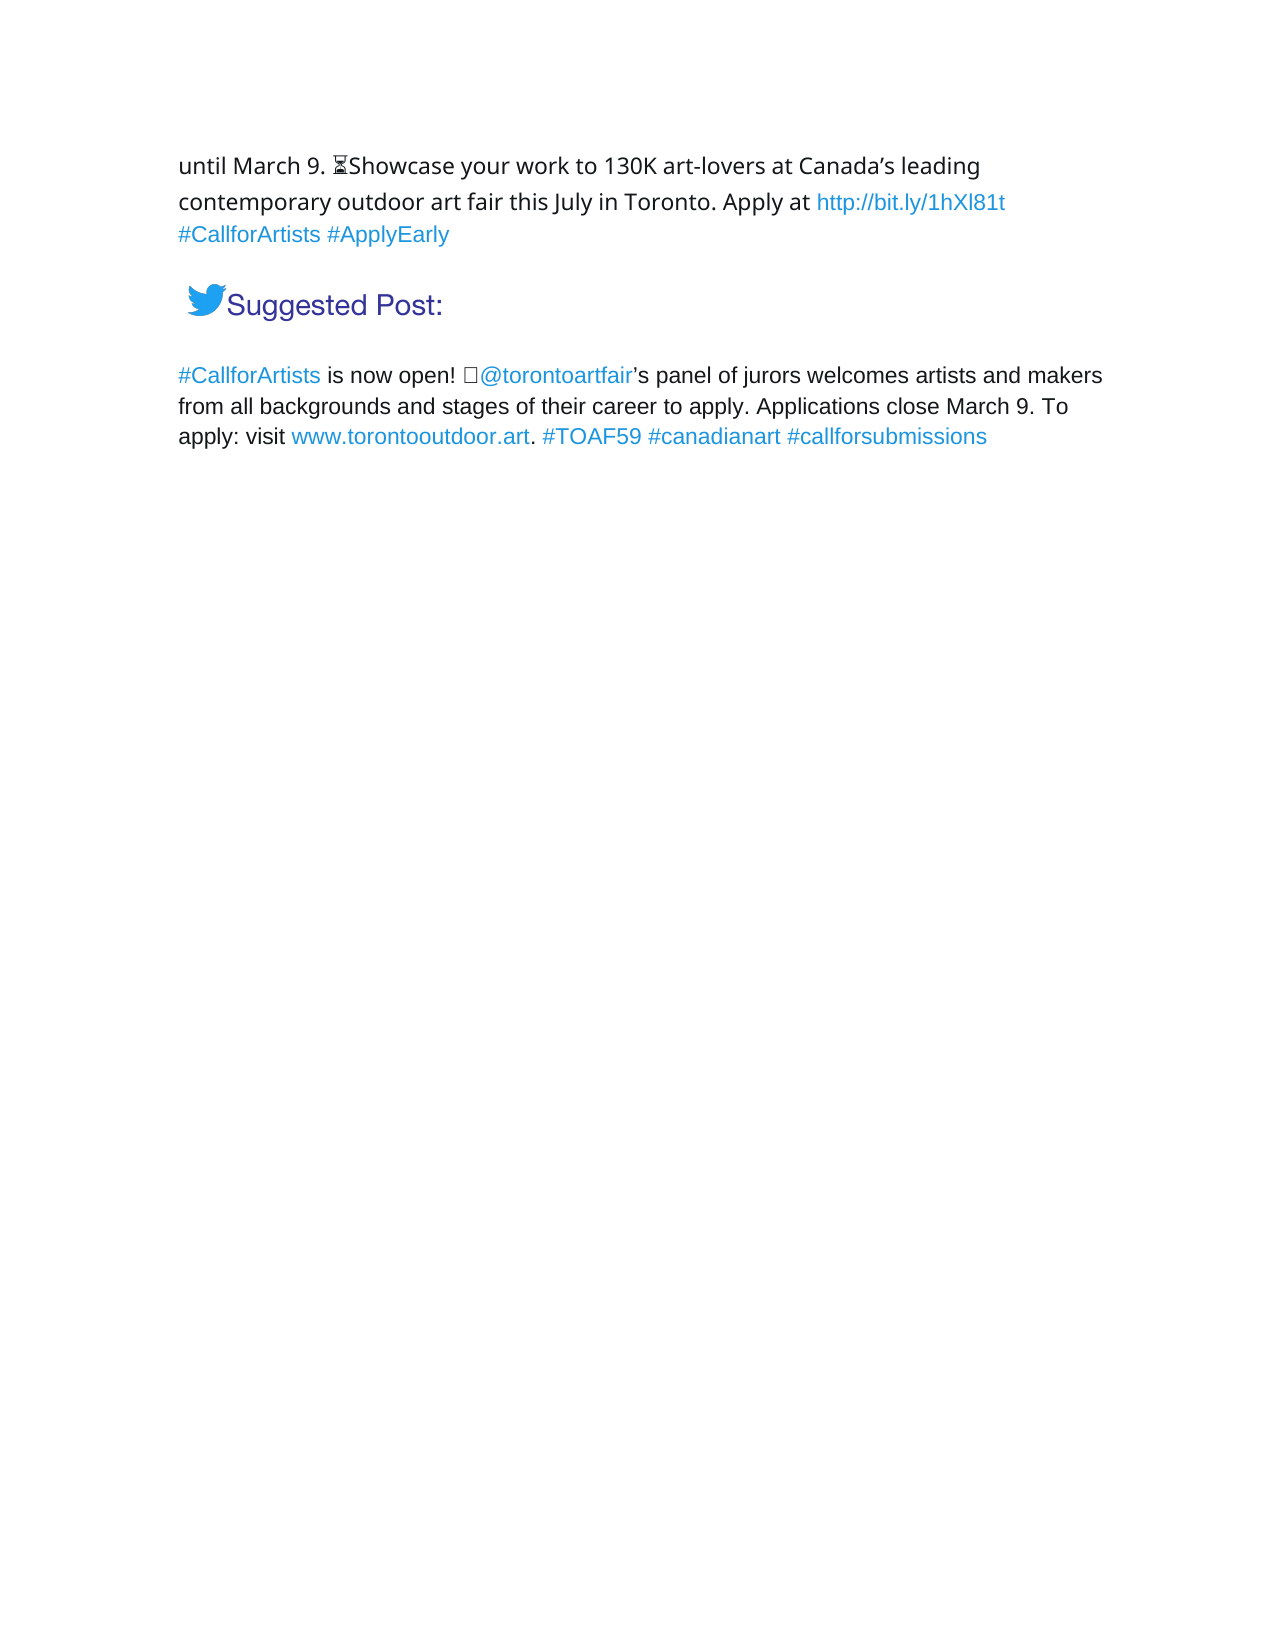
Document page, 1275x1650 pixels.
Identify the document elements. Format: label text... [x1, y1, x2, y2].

text Suggested Post: [178, 284, 1127, 324]
picture [187, 284, 227, 316]
text #CallforArtists is now open! 🙌@torontoartfair’s panel of jurors welcomes artists and makers from all backgrounds and stages of their career to apply. Applications close March 9. To apply: visit www.torontooutdoor.art. #TOAF59 #canadianart #callforsubmissions [178, 362, 1125, 449]
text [178, 150, 1127, 247]
